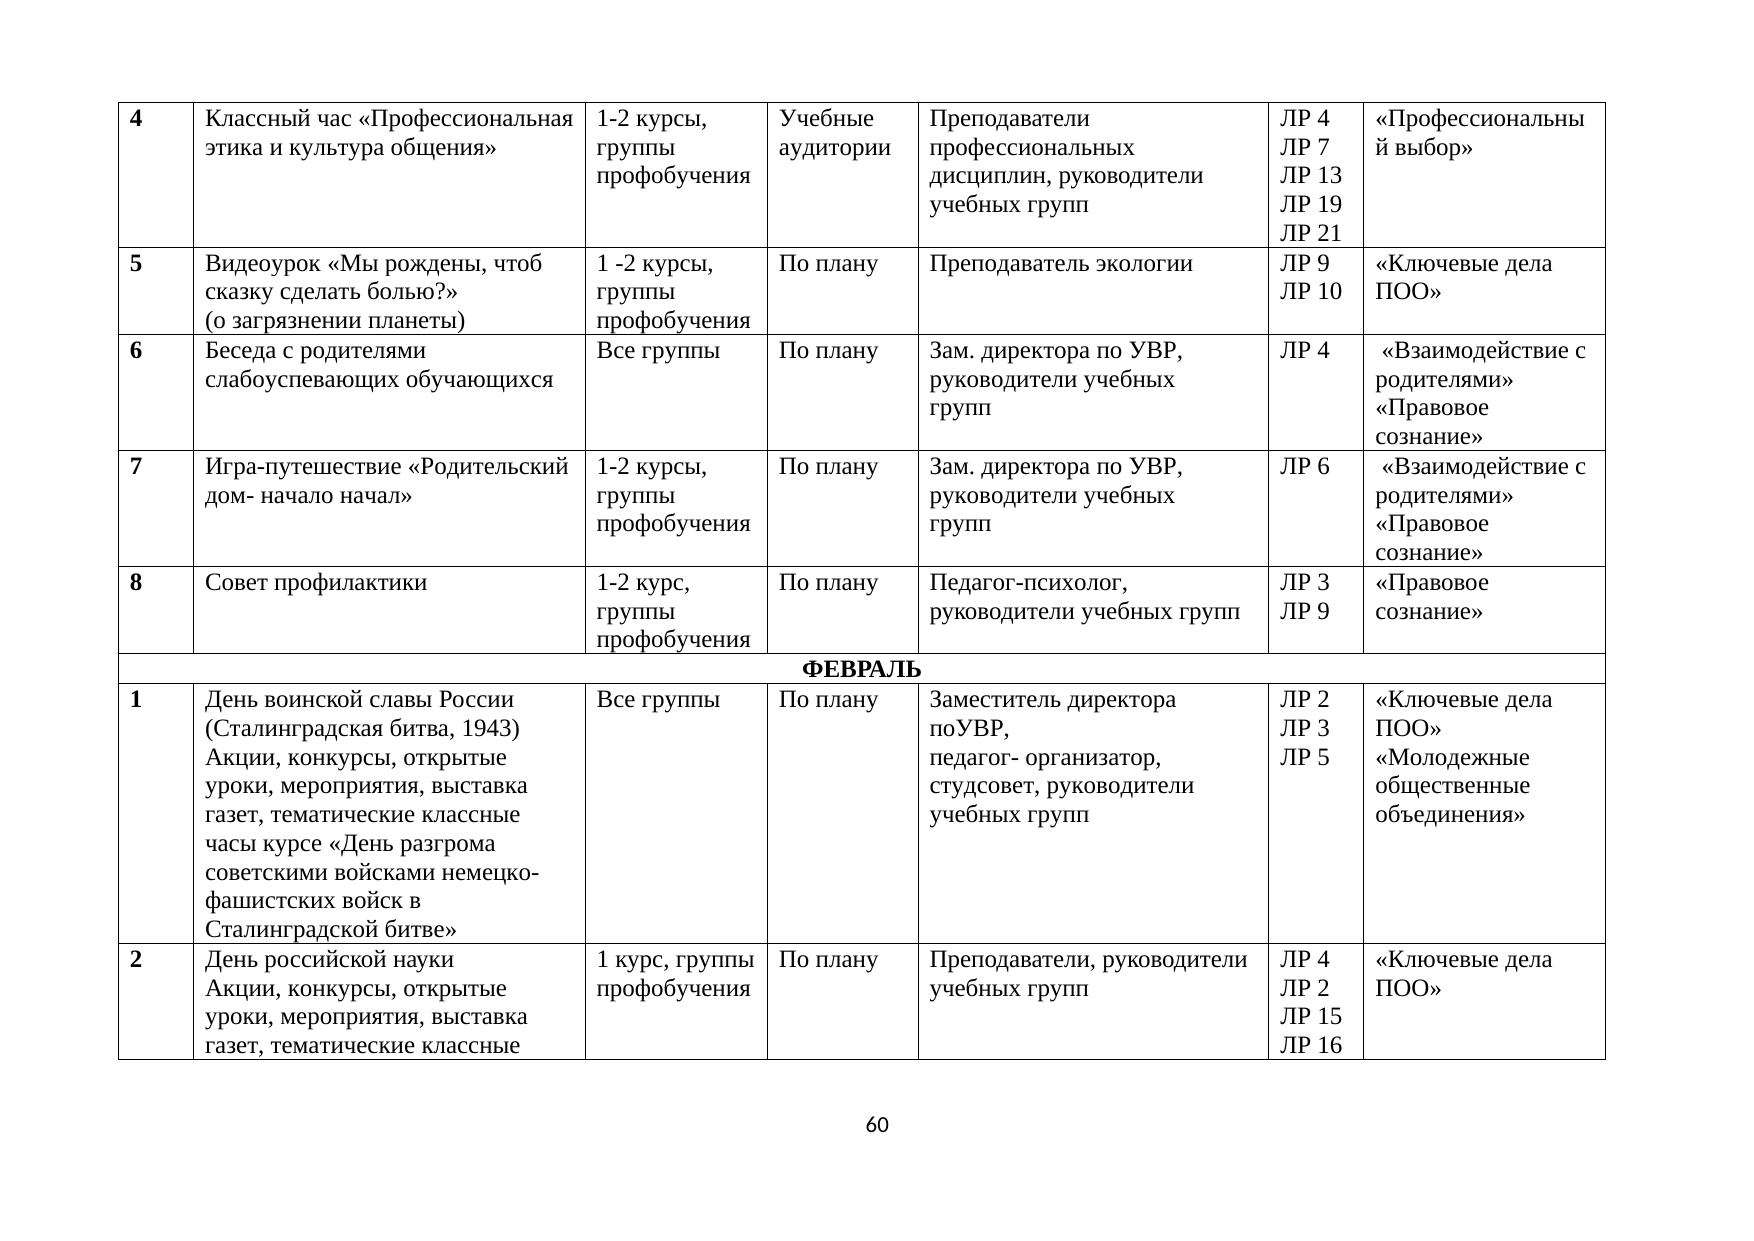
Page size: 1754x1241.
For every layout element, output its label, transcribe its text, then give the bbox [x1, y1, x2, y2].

table_cell День воинской славы России (Сталинградская битва, 1943) Акции, конкурсы, открытые уроки, мероприятия, выставка газет, тематические классные часы курсе «День разгрома советскими войсками немецко-фашистских войск в Сталинградской битве» [194, 684, 585, 943]
table_cell ЛР 9 ЛР 10 [1269, 248, 1363, 334]
table_cell 1-2 курсы, группы профобучения [586, 103, 767, 247]
table_cell Зам. директора по УВР, руководители учебных групп [919, 335, 1268, 450]
table_cell Преподаватель экологии [919, 248, 1268, 334]
table_cell 1-2 курс, группы профобучения [586, 567, 767, 653]
table_cell «Ключевые дела ПОО» [1364, 944, 1605, 1059]
table_cell По плану [768, 248, 918, 334]
table_cell ФЕВРАЛЬ [119, 654, 1605, 683]
table_cell ЛР 6 [1269, 451, 1363, 566]
table_cell По плану [768, 451, 918, 566]
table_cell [919, 944, 1268, 1059]
table_cell Учебные аудитории [768, 103, 918, 247]
table_cell Беседа с родителями слабоуспевающих обучающихся [194, 335, 585, 450]
table_cell Все группы [586, 684, 767, 943]
table_cell «Правовое сознание» [1364, 567, 1605, 653]
table_cell Классный час «Профессиональная этика и культура общения» [194, 103, 585, 247]
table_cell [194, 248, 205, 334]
table_cell 7 [119, 451, 193, 566]
table_cell По плану [768, 684, 918, 943]
table_cell «Ключевые дела ПОО» [1364, 248, 1605, 334]
table_cell ЛР 4 ЛР 7 ЛР 13 ЛР 19 ЛР 21 [1269, 103, 1363, 247]
table_cell 2 [119, 944, 193, 1059]
table_cell По плану [768, 335, 918, 450]
table_cell «Профессиональный выбор» [1364, 103, 1605, 247]
table_cell ЛР 2 ЛР 3 ЛР 5 [1269, 684, 1363, 943]
table_cell 1 [119, 684, 193, 943]
table_cell 1-2 курсы, группы профобучения [586, 451, 767, 566]
table_cell Преподаватели профессиональных дисциплин, руководители учебных групп [919, 103, 1268, 247]
table_cell 1 -2 курсы, группы профобучения [586, 248, 767, 334]
table_cell Все группы [586, 335, 767, 450]
table_cell 6 [119, 335, 193, 450]
table_cell «Взаимодействие с родителями» «Правовое сознание» [1364, 335, 1605, 450]
table_cell Игра-путешествие «Родительский дом- начало начал» [194, 451, 585, 566]
table_cell 8 [119, 567, 193, 653]
table_cell «Ключевые дела ПОО» «Молодежные общественные объединения» [1364, 684, 1605, 943]
table_cell Совет профилактики [194, 567, 585, 653]
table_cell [194, 944, 585, 1059]
table_cell ЛР 3 ЛР 9 [1269, 567, 1363, 653]
table_cell Видеоурок «Мы рождены, чтоб сказку сделать болью?» (о загрязнении планеты) [458, 248, 585, 334]
table_cell 4 [119, 103, 193, 247]
table_cell По плану [768, 944, 918, 1059]
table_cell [586, 944, 767, 1059]
table_cell «Взаимодействие с родителями» «Правовое сознание» [1364, 451, 1605, 566]
table_cell Педагог-психолог, руководители учебных групп [919, 567, 1268, 653]
table_cell 5 [119, 248, 193, 334]
table_cell Зам. директора по УВР, руководители учебных групп [919, 451, 1268, 566]
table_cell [1269, 944, 1363, 1059]
table_cell ЛР 4 [1269, 335, 1363, 450]
table_cell По плану [768, 567, 918, 653]
table_cell Заместитель директора поУВР, педагог- организатор, студсовет, руководители учебных групп [919, 684, 1268, 943]
